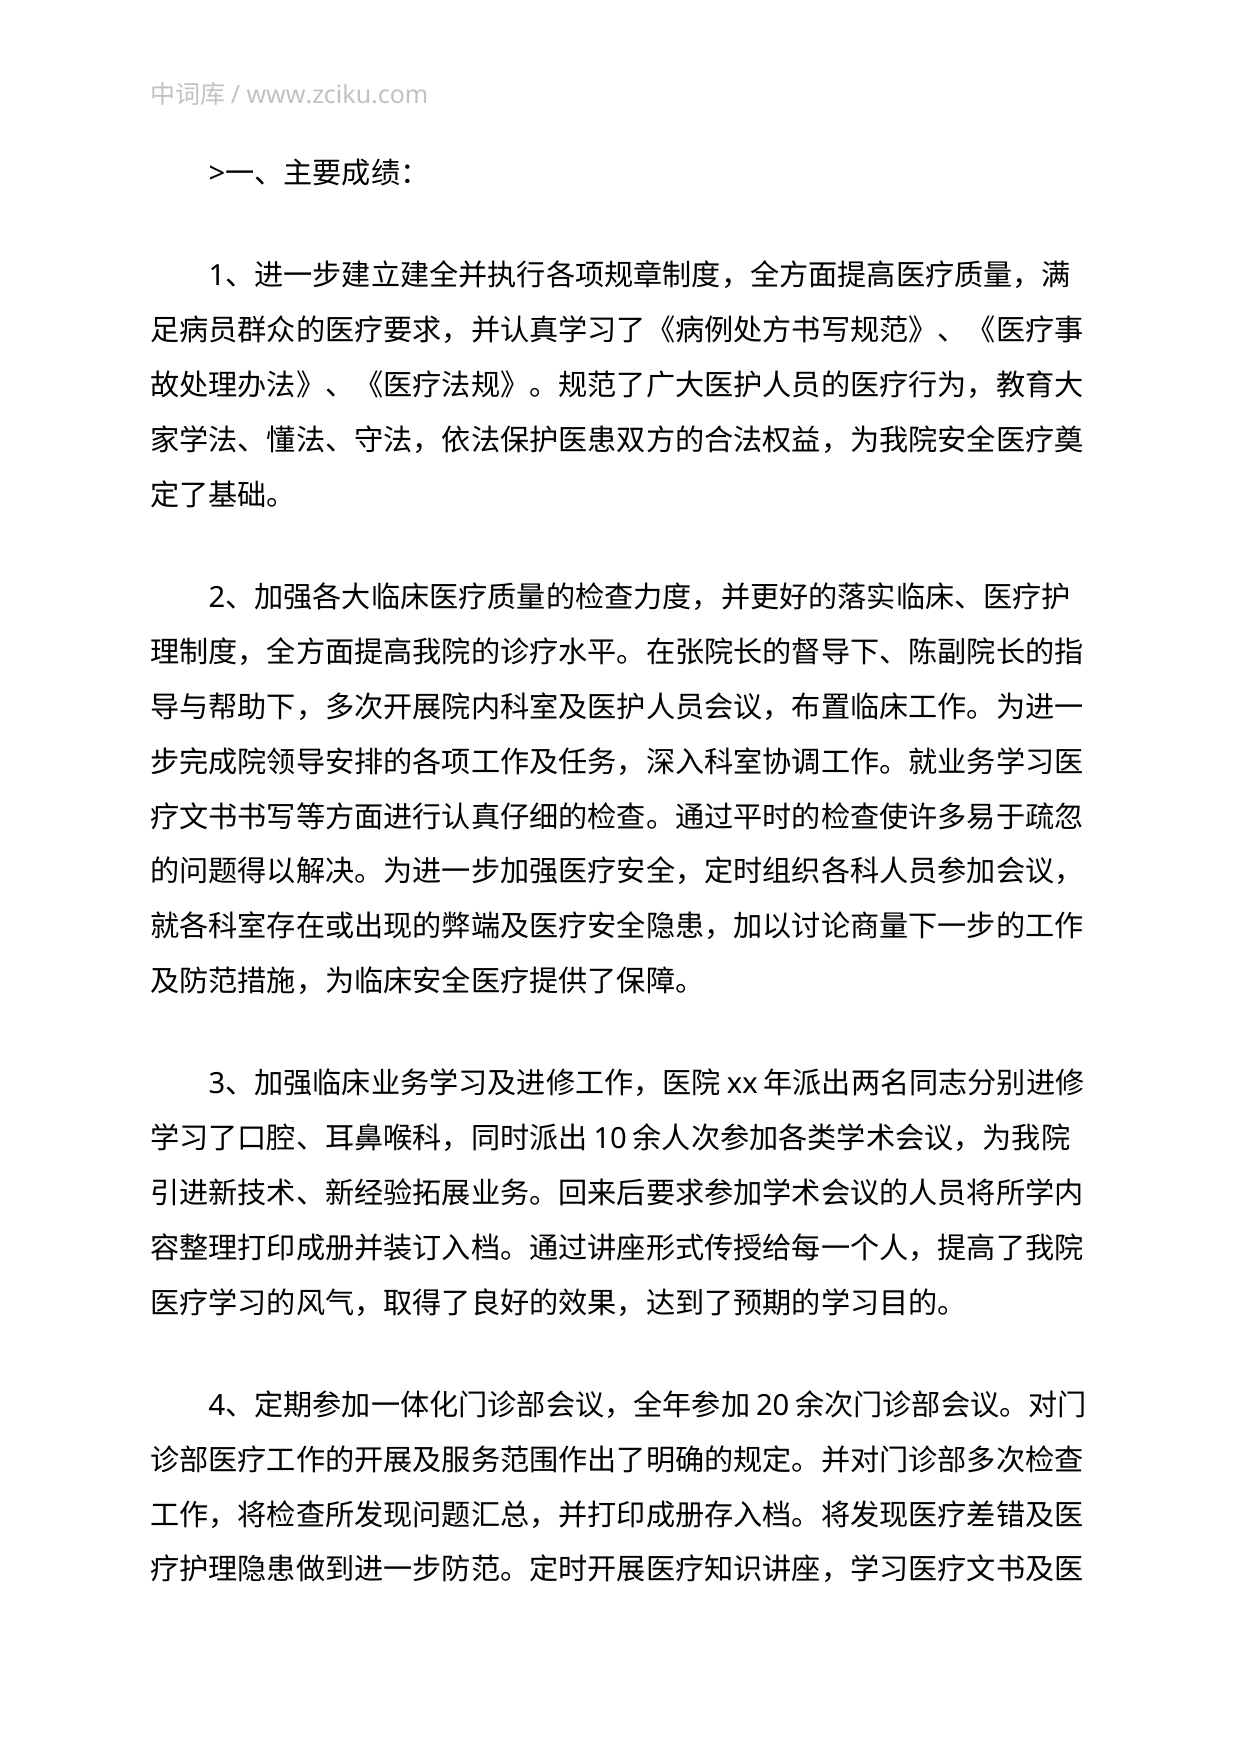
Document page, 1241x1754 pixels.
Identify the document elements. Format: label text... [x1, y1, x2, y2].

text 2、加强各大临床医疗质量的检查力度，并更好的落实临床、医疗护理制度，全方面提高我院的诊疗水平。在张院长的督导下、陈副院长的指导与帮助下，多次开展院内科室及医护人员会议，布置临床工作。为进一步完成院领导安排的各项工作及任务，深入科室协调工作。就业务学习医疗文书书写等方面进行认真仔细的检查。通过平时的检查使许多易于疏忽的问题得以解决。为进一步加强医疗安全，定时组织各科人员参加会议，就各科室存在或出现的弊端及医疗安全隐患，加以讨论商量下一步的工作及防范措施，为临床安全医疗提供了保障。 [150, 573, 1090, 1000]
text 3、加强临床业务学习及进修工作，医院xx年派出两名同志分别进修学习了口腔、耳鼻喉科，同时派出10余人次参加各类学术会议，为我院引进新技术、新经验拓展业务。回来后要求参加学术会议的人员将所学内容整理打印成册并装订入档。通过讲座形式传授给每一个人，提高了我院医疗学习的风气，取得了良好的效果，达到了预期的学习目的。 [150, 1059, 1090, 1322]
text 1、进一步建立建全并执行各项规章制度，全方面提高医疗质量，满足病员群众的医疗要求，并认真学习了《病例处方书写规范》、《医疗事故处理办法》、《医疗法规》。规范了广大医护人员的医疗行为，教育大家学法、懂法、守法，依法保护医患双方的合法权益，为我院安全医疗奠定了基础。 [150, 252, 1090, 514]
text >一、主要成绩： [150, 150, 1090, 192]
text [150, 1381, 1090, 1588]
